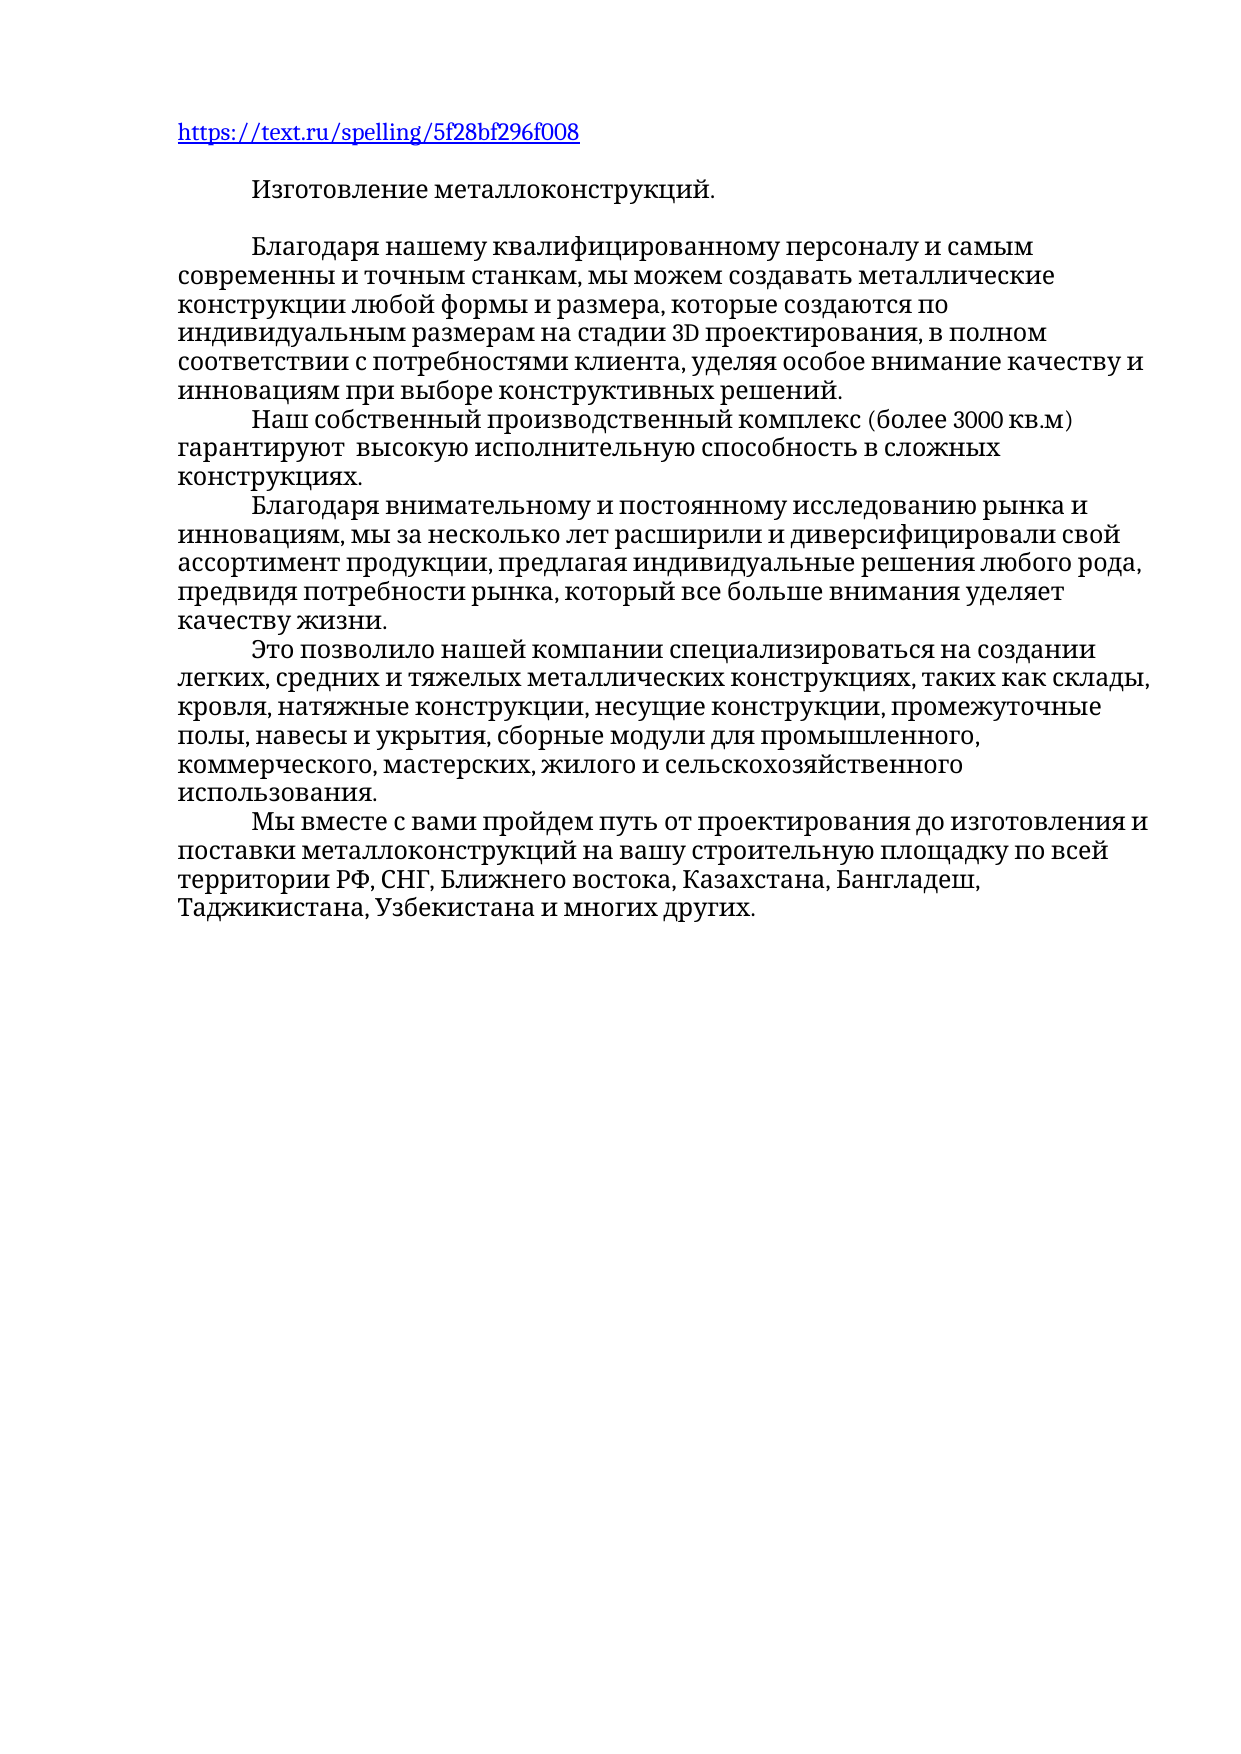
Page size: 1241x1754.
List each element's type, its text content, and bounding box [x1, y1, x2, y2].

text Мы вместе с вами пройдем путь от проектирования до изготовления и поставки металлоконструкций на вашу строительную площадку по всей территории РФ, СНГ, Ближнего востока, Казахстана, Бангладеш, Таджикистана, Узбекистана и многих других. [177, 808, 1152, 923]
text Изготовление металлоконструкций. [177, 176, 1152, 204]
text https://text.ru/spelling/5f28bf296f008 [177, 118, 1152, 147]
text Это позволило нашей компании специализироваться на создании легких, средних и тяжелых металлических конструкциях, таких как склады, кровля, натяжные конструкции, несущие конструкции, промежуточные полы, навесы и укрытия, сборные модули для промышленного, коммерческого, мастерских, жилого и сельскохозяйственного использования. [177, 636, 1152, 808]
text Благодаря внимательному и постоянному исследованию рынка и инновациям, мы за несколько лет расширили и диверсифицировали свой ассортимент продукции, предлагая индивидуальные решения любого рода, предвидя потребности рынка, который все больше внимания уделяет качеству жизни. [177, 492, 1152, 636]
text Наш собственный производственный комплекс (более 3000 кв.м) гарантируют высокую исполнительную способность в сложных конструкциях. [177, 406, 1152, 492]
text Благодаря нашему квалифицированному персоналу и самым современны и точным станкам, мы можем создавать металлические конструкции любой формы и размера, которые создаются по индивидуальным размерам на стадии 3D проектирования, в полном соответствии с потребностями клиента, уделяя особое внимание качеству и инновациям при выборе конструктивных решений. [177, 233, 1152, 406]
